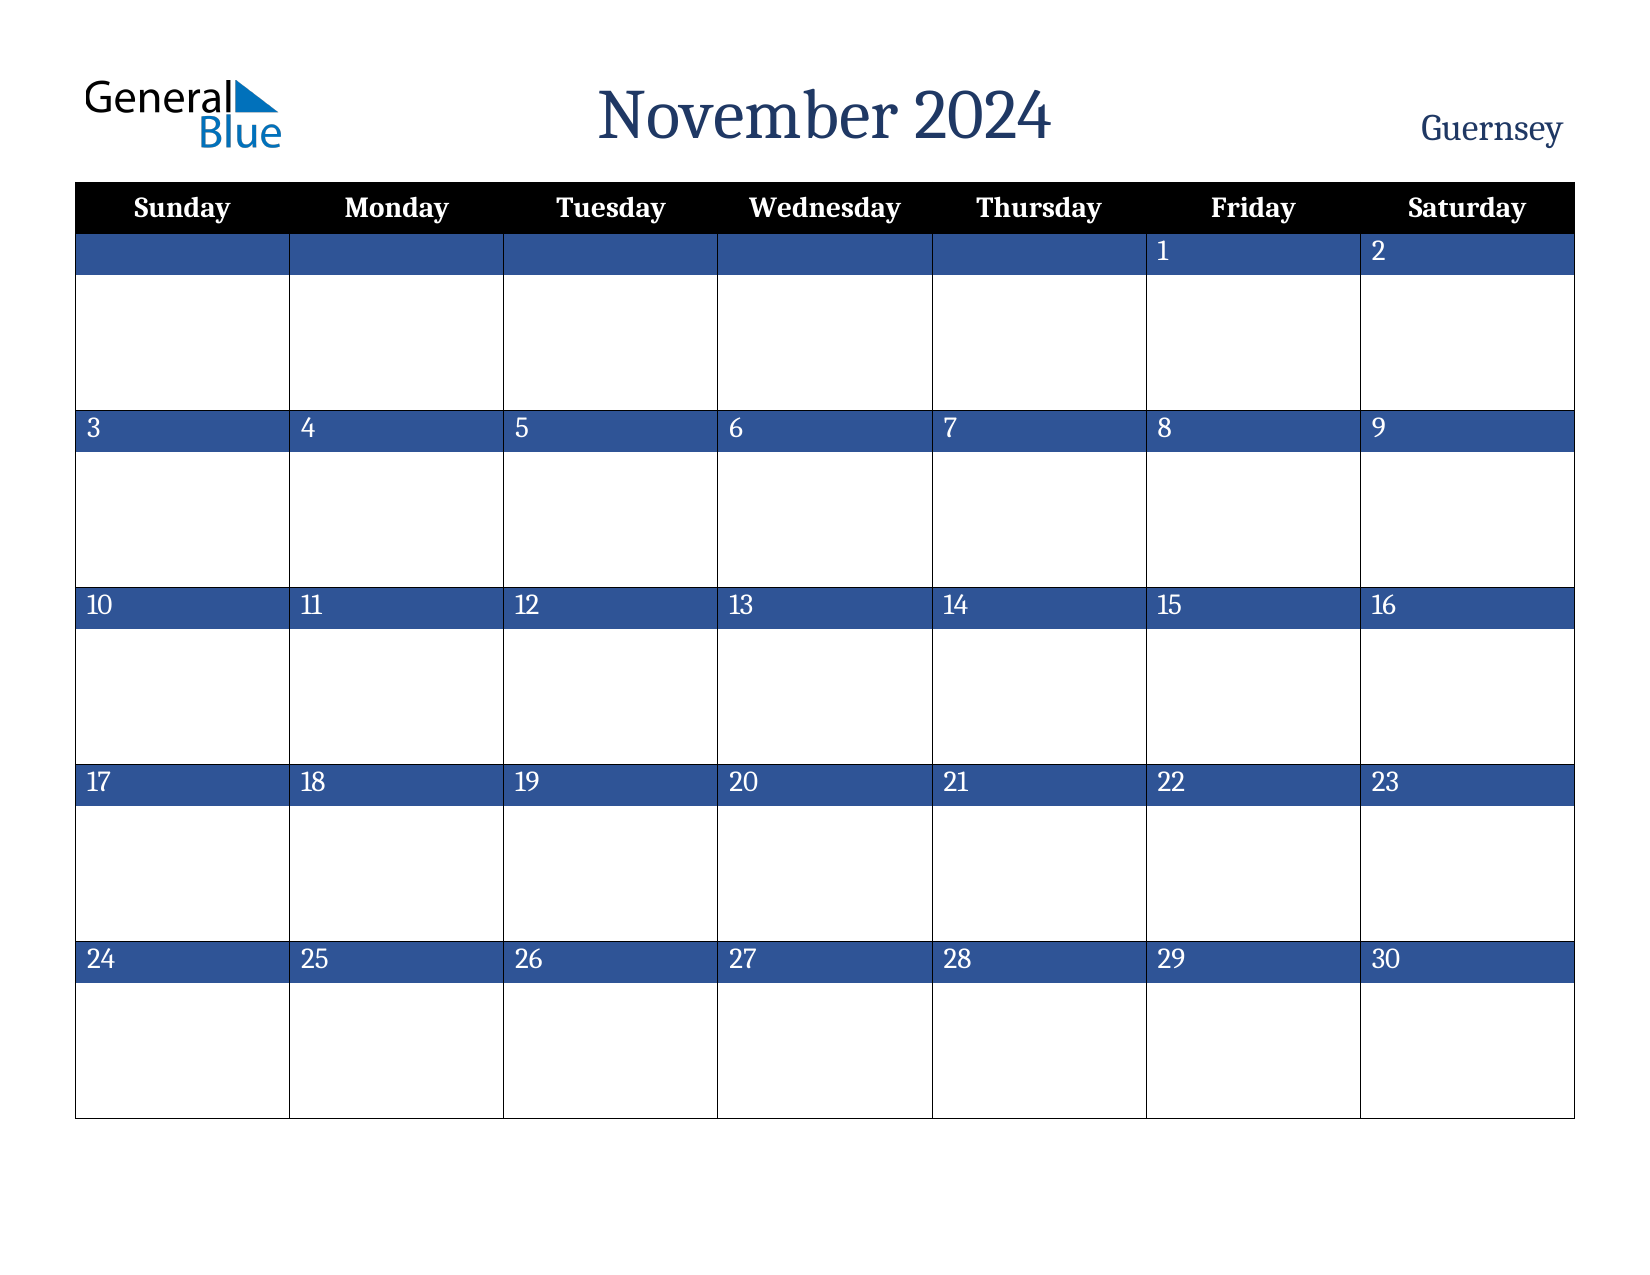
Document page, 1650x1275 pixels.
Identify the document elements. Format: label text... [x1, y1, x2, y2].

table_cell [718, 806, 932, 941]
table_cell 9 [1361, 411, 1574, 452]
table_cell 30 [1361, 942, 1574, 983]
table_cell 3 [76, 411, 289, 452]
table_cell 8 [1147, 411, 1360, 452]
table_cell [290, 806, 503, 941]
table_cell [718, 983, 932, 1118]
table_cell 10 [76, 588, 289, 629]
table_cell [76, 452, 289, 587]
table_cell [933, 275, 1146, 410]
table_cell 29 [1147, 942, 1360, 983]
table_cell Wednesday [718, 183, 932, 233]
table_cell [1361, 983, 1574, 1118]
table_cell [1361, 629, 1574, 764]
table_cell [718, 275, 932, 410]
table_cell 1 [1147, 234, 1360, 275]
table_cell 4 [290, 411, 503, 452]
table_cell [290, 234, 503, 275]
table_cell 25 [290, 942, 503, 983]
table_cell [504, 275, 717, 410]
table_cell [1361, 806, 1574, 941]
table_cell 20 [718, 765, 932, 806]
table_cell [933, 983, 1146, 1118]
table_cell 12 [504, 588, 717, 629]
table_cell 27 [718, 942, 932, 983]
table_cell [76, 275, 289, 410]
table_cell [504, 983, 717, 1118]
table_cell [504, 806, 717, 941]
table_cell [76, 983, 289, 1118]
table_cell 14 [933, 588, 1146, 629]
table_cell 2 [1361, 234, 1574, 275]
table_cell [933, 806, 1146, 941]
table_cell 5 [504, 411, 717, 452]
table_cell [933, 234, 1146, 275]
table_cell [76, 806, 289, 941]
table_cell 23 [1361, 765, 1574, 806]
table_cell 26 [504, 942, 717, 983]
table_cell 13 [718, 588, 932, 629]
table_cell [1361, 275, 1574, 410]
table_cell [1147, 629, 1360, 764]
table_cell [504, 629, 717, 764]
table_cell [290, 452, 503, 587]
table_cell [1361, 452, 1574, 587]
table_cell [504, 452, 717, 587]
table_cell [76, 629, 289, 764]
table_cell [933, 452, 1146, 587]
table_cell 19 [504, 765, 717, 806]
table_cell [504, 234, 717, 275]
table_cell 16 [1361, 588, 1574, 629]
table_cell [718, 234, 932, 275]
table_cell 7 [933, 411, 1146, 452]
table_cell Saturday [1361, 183, 1574, 233]
table_cell 18 [290, 765, 503, 806]
table_header [76, 75, 503, 182]
table_cell 21 [933, 765, 1146, 806]
table_cell [718, 629, 932, 764]
table_cell Monday [290, 183, 503, 233]
table_cell 24 [76, 942, 289, 983]
table_cell [290, 983, 503, 1118]
table_cell [290, 629, 503, 764]
table_header November 2024 [504, 75, 1146, 182]
picture [86, 80, 281, 148]
table_cell Sunday [76, 183, 289, 233]
table_cell 11 [290, 588, 503, 629]
table_cell 22 [1147, 765, 1360, 806]
table_cell 15 [1147, 588, 1360, 629]
table_cell [1147, 452, 1360, 587]
table_cell [76, 234, 289, 275]
table_cell [1147, 275, 1360, 410]
table_cell 6 [718, 411, 932, 452]
table_cell Thursday [933, 183, 1146, 233]
table_cell 17 [76, 765, 289, 806]
table_cell [290, 275, 503, 410]
table_cell [1147, 983, 1360, 1118]
table_cell Tuesday [504, 183, 717, 233]
table_cell [933, 629, 1146, 764]
table_cell Friday [1147, 183, 1360, 233]
table_cell [1147, 806, 1360, 941]
table_cell [718, 452, 932, 587]
table_cell 28 [933, 942, 1146, 983]
table_header Guernsey [1146, 75, 1574, 182]
